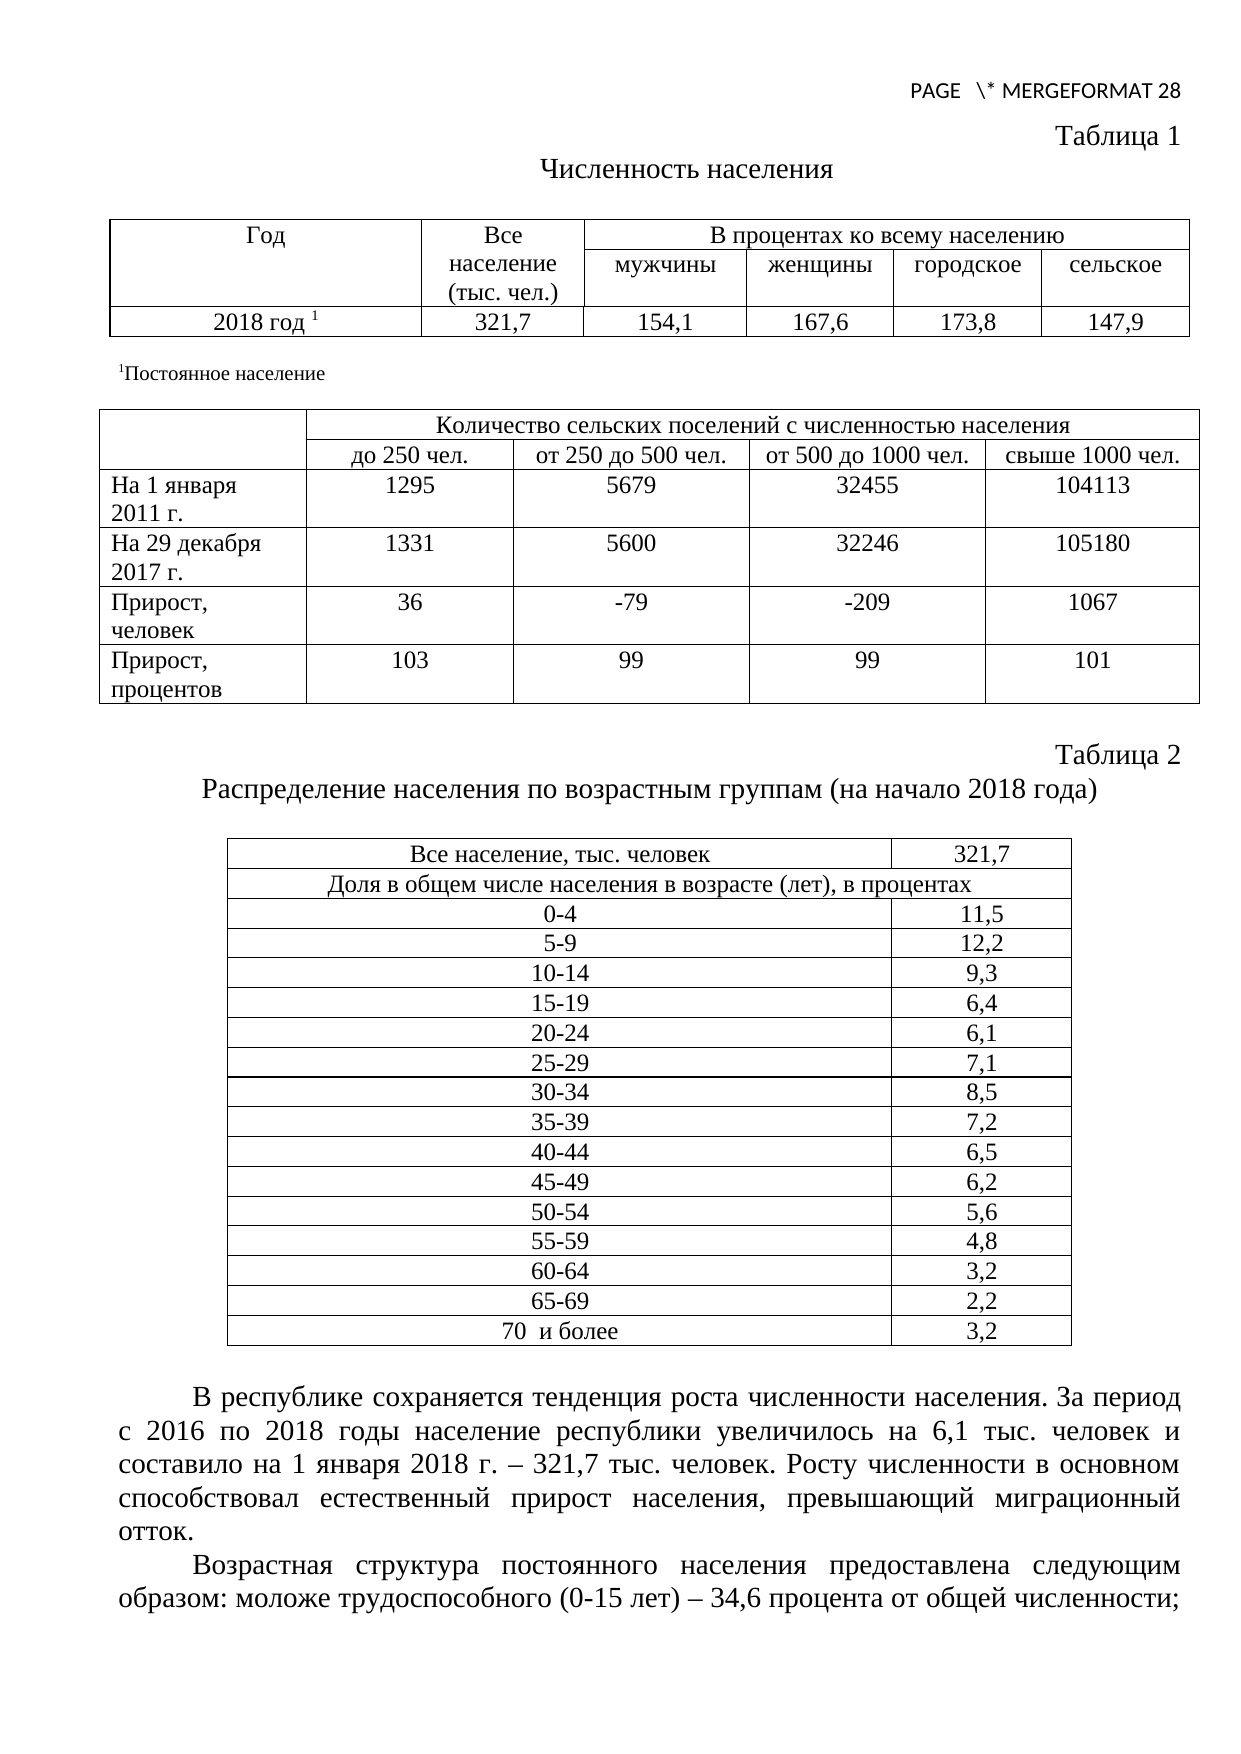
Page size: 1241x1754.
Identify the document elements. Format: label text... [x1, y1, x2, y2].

table_cell На 1 января 2011 г. [100, 470, 306, 527]
table_cell 15-19 [228, 988, 891, 1017]
table_cell 1295 [307, 470, 513, 527]
text Численность населения [118, 152, 1181, 185]
table_cell 99 [750, 645, 985, 703]
table_cell сельское [1042, 250, 1189, 306]
table_cell 70 и более [228, 1316, 891, 1344]
table_cell до 250 чел. [307, 440, 513, 469]
table_cell 2018 год 1 [111, 307, 421, 336]
table_header [100, 410, 306, 469]
table_cell 25-29 [228, 1048, 891, 1076]
table_cell 3,2 [892, 1316, 1071, 1344]
table_cell 65-69 [228, 1286, 891, 1315]
table_cell женщины [747, 250, 893, 306]
table_cell 104113 [986, 470, 1199, 527]
table_cell от 500 до 1000 чел. [750, 440, 985, 469]
table_cell 6,1 [892, 1018, 1071, 1047]
table_cell 321,7 [422, 307, 583, 336]
table_header Год [111, 220, 421, 306]
table_cell 5-9 [228, 929, 891, 957]
table_cell 12,2 [892, 929, 1071, 957]
table_cell 45-49 [228, 1167, 891, 1196]
text Распределение населения по возрастным группам (на начало 2018 года) [118, 771, 1181, 804]
table_cell мужчины [585, 250, 746, 306]
table_header Количество сельских поселений с численностью населения [307, 410, 1199, 439]
table_cell 7,1 [892, 1048, 1071, 1076]
table_cell 99 [514, 645, 749, 703]
table_cell Прирост, процентов [100, 645, 306, 703]
table_cell 103 [307, 645, 513, 703]
table_cell 6,4 [892, 988, 1071, 1017]
table_cell 4,8 [892, 1226, 1071, 1255]
table_cell городское [894, 250, 1041, 306]
table_cell 32455 [750, 470, 985, 527]
table_header Все население (тыс. чел.) [422, 220, 584, 306]
table_cell 1067 [986, 587, 1199, 644]
table_cell 105180 [986, 528, 1199, 586]
table_cell -209 [750, 587, 985, 644]
table_cell 5679 [514, 470, 749, 527]
table_cell 0-4 [228, 899, 891, 927]
table_cell 6,2 [892, 1167, 1071, 1196]
table_cell Доля в общем числе населения в возрасте (лет), в процентах [228, 869, 1071, 898]
table_cell 173,8 [894, 307, 1041, 336]
table_cell 5,6 [892, 1197, 1071, 1225]
table_cell 101 [986, 645, 1199, 703]
table_cell 154,1 [584, 307, 746, 336]
table_cell от 250 до 500 чел. [514, 440, 749, 469]
table_cell 11,5 [892, 899, 1071, 927]
table_cell 50-54 [228, 1197, 891, 1225]
table_cell 20-24 [228, 1018, 891, 1047]
table_cell 10-14 [228, 958, 891, 987]
table_cell 60-64 [228, 1256, 891, 1285]
table_cell На 29 декабря 2017 г. [100, 528, 306, 586]
table_cell 147,9 [1042, 307, 1189, 336]
table_cell 40-44 [228, 1137, 891, 1166]
table_cell -79 [514, 587, 749, 644]
table_cell 3,2 [892, 1256, 1071, 1285]
table_cell 7,2 [892, 1107, 1071, 1136]
table_cell 8,5 [892, 1078, 1071, 1106]
table_cell 35-39 [228, 1107, 891, 1136]
text Таблица 2 [118, 737, 1181, 771]
table_header Все население, тыс. человек [228, 839, 891, 868]
table_cell 30-34 [228, 1078, 891, 1106]
table_cell 2,2 [892, 1286, 1071, 1315]
table_cell 9,3 [892, 958, 1071, 987]
table_cell Прирост, человек [100, 587, 306, 644]
text 1Постоянное население [118, 361, 1181, 385]
text В республике сохраняется тенденция роста численности населения. За период с 2016 по 2018 годы население республики увеличилось на 6,1 тыс. человек и составило на 1 января 2018 г. – 321,7 тыс. человек. Росту численности в основном способствовал естественный прирост населения, превышающий миграционный отток. [118, 1379, 1181, 1547]
table_header В процентах ко всему населению [585, 220, 1189, 248]
table_cell 167,6 [747, 307, 893, 336]
table_cell 5600 [514, 528, 749, 586]
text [118, 1547, 1181, 1614]
table_cell 32246 [750, 528, 985, 586]
table_cell 1331 [307, 528, 513, 586]
table_cell 36 [307, 587, 513, 644]
text Таблица 1 [118, 118, 1181, 152]
table_cell свыше 1000 чел. [986, 440, 1199, 469]
table_cell 6,5 [892, 1137, 1071, 1166]
table_header 321,7 [892, 839, 1071, 868]
table_cell 55-59 [228, 1226, 891, 1255]
